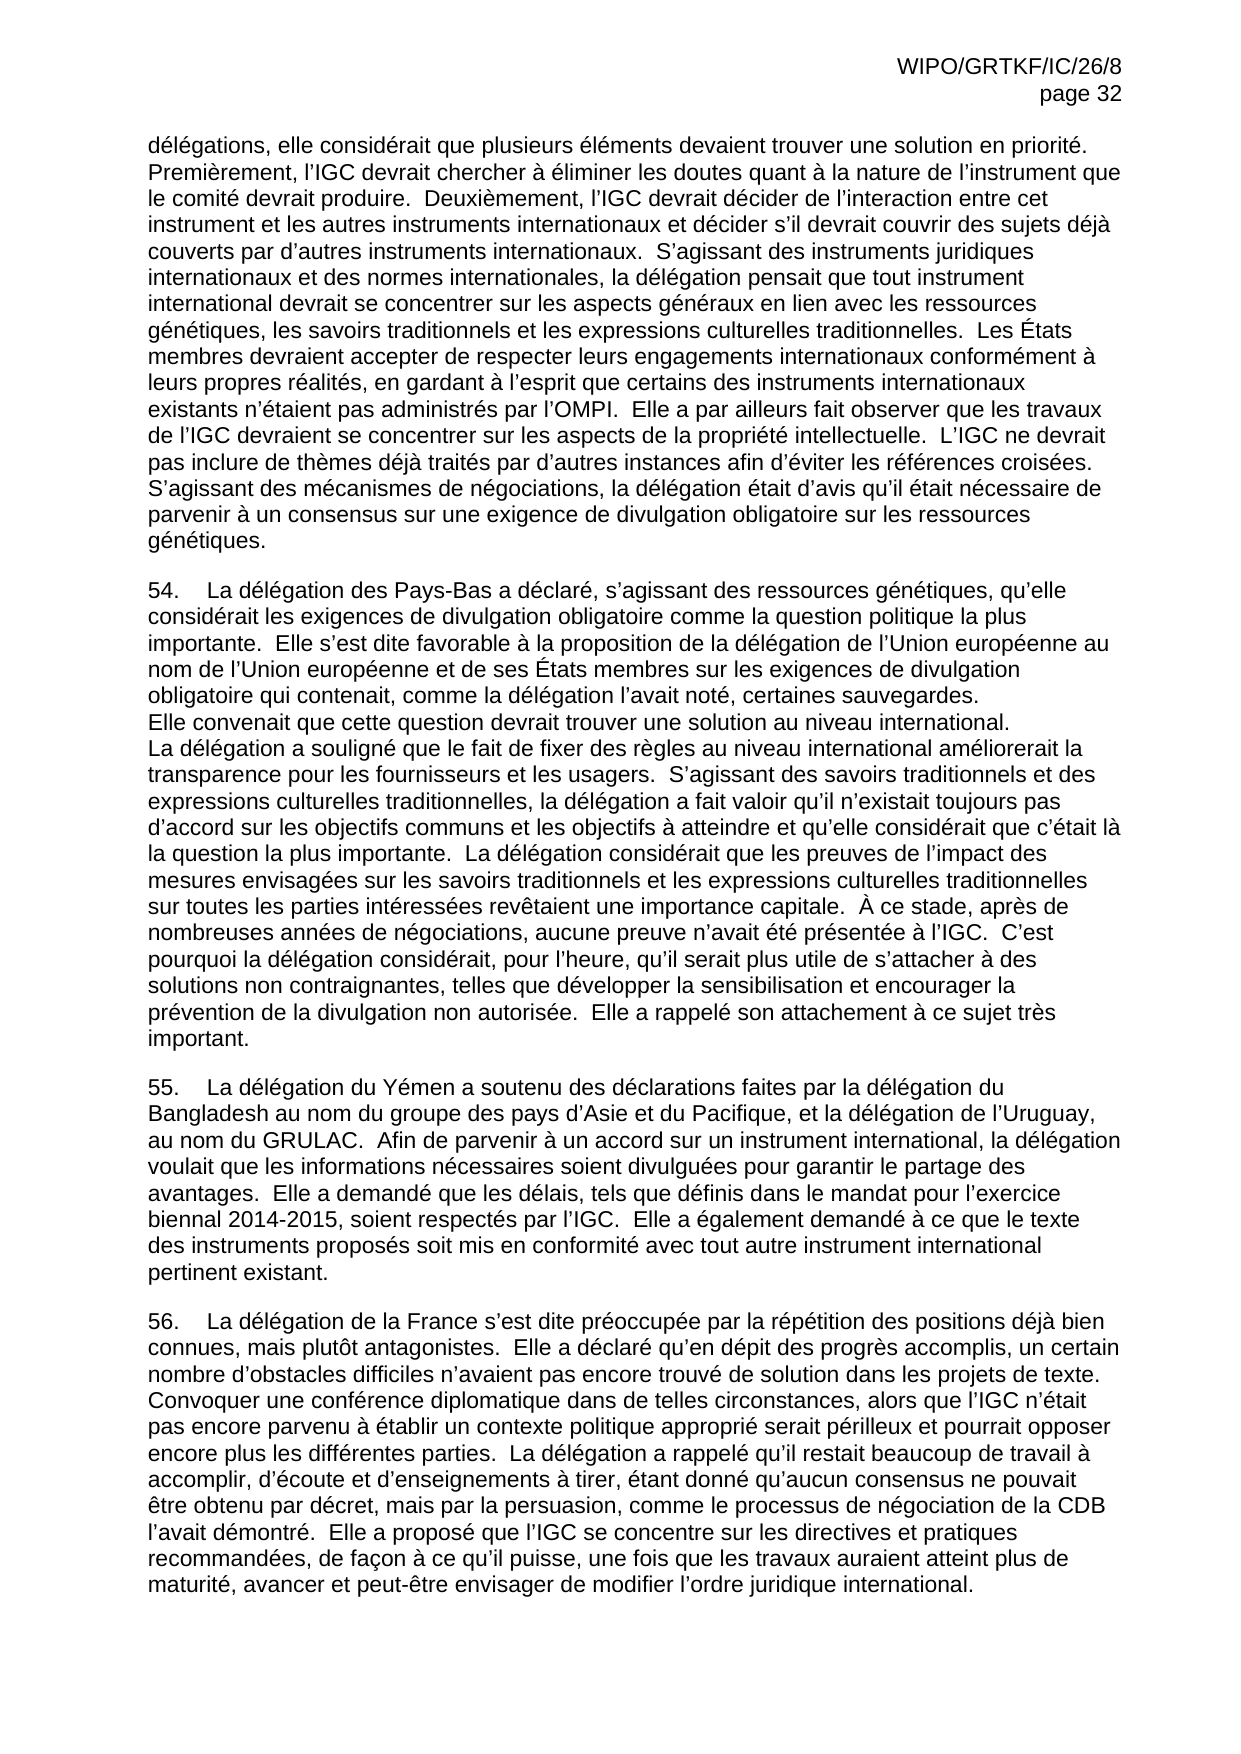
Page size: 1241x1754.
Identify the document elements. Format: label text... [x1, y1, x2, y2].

list La délégation du Yémen a soutenu des déclarations faites par la délégation du Bangladesh au nom du groupe des pays d’Asie et du Pacifique, et la délégation de l’Uruguay, au nom du GRULAC. Afin de parvenir à un accord sur un instrument international, la délégation voulait que les informations nécessaires soient divulguées pour garantir le partage des avantages. Elle a demandé que les délais, tels que définis dans le mandat pour l’exercice biennal 2014-2015, soient respectés par l’IGC. Elle a également demandé à ce que le texte des instruments proposés soit mis en conformité avec tout autre instrument international pertinent existant. [148, 1074, 1122, 1285]
list La délégation des Pays-Bas a déclaré, s’agissant des ressources génétiques, qu’elle considérait les exigences de divulgation obligatoire comme la question politique la plus importante. Elle s’est dite favorable à la proposition de la délégation de l’Union européenne au nom de l’Union européenne et de ses États membres sur les exigences de divulgation obligatoire qui contenait, comme la délégation l’avait noté, certaines sauvegardes. Elle convenait que cette question devrait trouver une solution au niveau international. La délégation a souligné que le fait de fixer des règles au niveau international améliorerait la transparence pour les fournisseurs et les usagers. S’agissant des savoirs traditionnels et des expressions culturelles traditionnelles, la délégation a fait valoir qu’il n’existait toujours pas d’accord sur les objectifs communs et les objectifs à atteindre et qu’elle considérait que c’était là la question la plus importante. La délégation considérait que les preuves de l’impact des mesures envisagées sur les savoirs traditionnels et les expressions culturelles traditionnelles sur toutes les parties intéressées revêtaient une importance capitale. À ce stade, après de nombreuses années de négociations, aucune preuve n’avait été présentée à l’IGC. C’est pourquoi la délégation considérait, pour l’heure, qu’il serait plus utile de s’attacher à des solutions non contraignantes, telles que développer la sensibilisation et encourager la prévention de la divulgation non autorisée. Elle a rappelé son attachement à ce sujet très important. [148, 577, 1122, 1051]
list La délégation de la France s’est dite préoccupée par la répétition des positions déjà bien connues, mais plutôt antagonistes. Elle a déclaré qu’en dépit des progrès accomplis, un certain nombre d’obstacles difficiles n’avaient pas encore trouvé de solution dans les projets de texte. Convoquer une conférence diplomatique dans de telles circonstances, alors que l’IGC n’était pas encore parvenu à établir un contexte politique approprié serait périlleux et pourrait opposer encore plus les différentes parties. La délégation a rappelé qu’il restait beaucoup de travail à accomplir, d’écoute et d’enseignements à tirer, étant donné qu’aucun consensus ne pouvait être obtenu par décret, mais par la persuasion, comme le processus de négociation de la CDB l’avait démontré. Elle a proposé que l’IGC se concentre sur les directives et pratiques recommandées, de façon à ce qu’il puisse, une fois que les travaux auraient atteint plus de maturité, avancer et peut-être envisager de modifier l’ordre juridique international. [148, 1308, 1122, 1598]
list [148, 132, 1122, 554]
